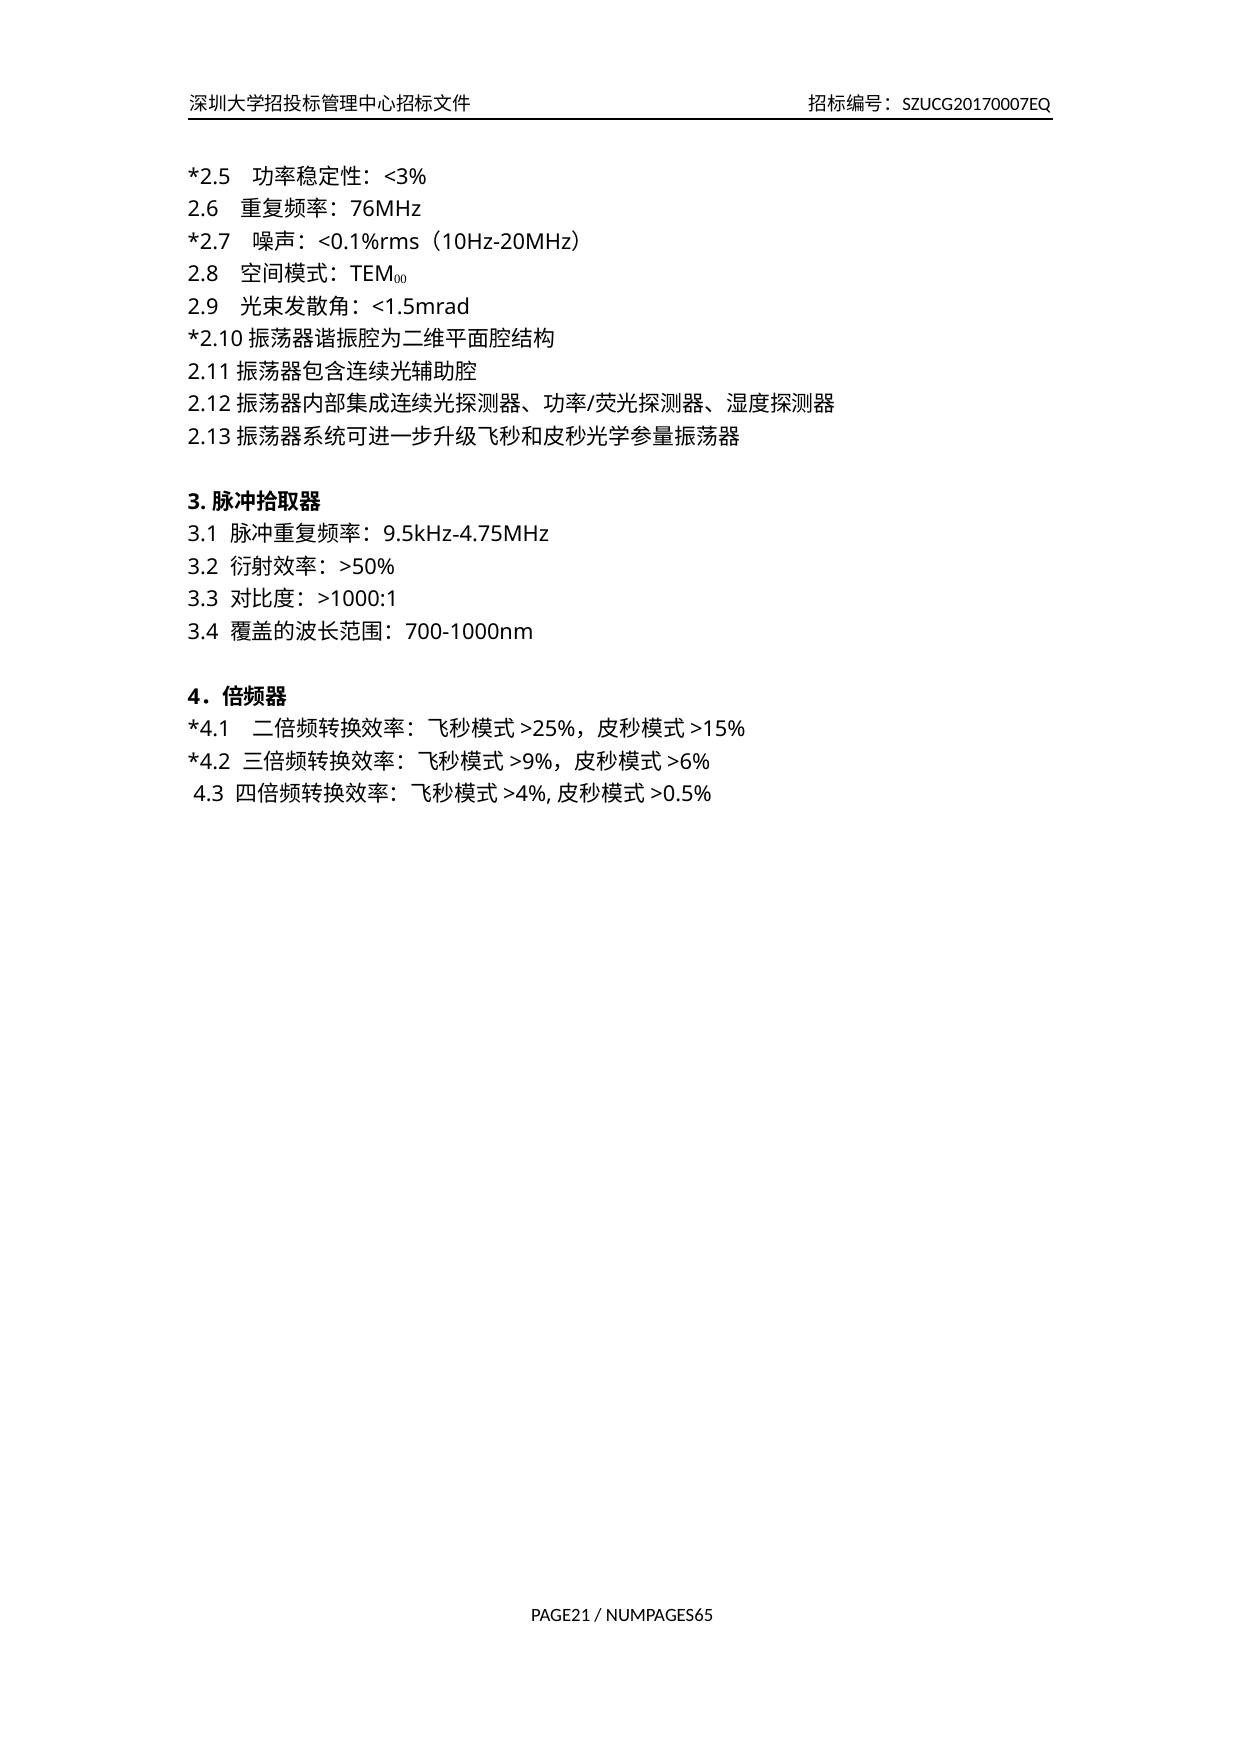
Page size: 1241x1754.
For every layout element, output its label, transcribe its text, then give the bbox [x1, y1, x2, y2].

text 2.8 空间模式：TEM00 [187, 256, 1053, 288]
text *2.5 功率稳定性：<3% [187, 158, 1053, 191]
text 2.6 重复频率：76MHz [187, 191, 1053, 223]
text 2.13 振荡器系统可进一步升级飞秒和皮秒光学参量振荡器 [187, 418, 1053, 451]
text *2.7 噪声：<0.1%rms（10Hz-20MHz） [187, 223, 1053, 256]
text 3.1 脉冲重复频率：9.5kHz-4.75MHz [187, 516, 1053, 548]
text 3.2 衍射效率：>50% [187, 548, 1053, 581]
text 2.12 振荡器内部集成连续光探测器、功率/荧光探测器、湿度探测器 [187, 386, 1053, 418]
text *4.1 二倍频转换效率：飞秒模式 >25%，皮秒模式 >15% [187, 711, 1053, 743]
text 2.9 光束发散角：<1.5mrad [187, 288, 1053, 321]
text *4.2 三倍频转换效率：飞秒模式 >9%，皮秒模式 >6% [187, 743, 1053, 776]
text *2.10 振荡器谐振腔为二维平面腔结构 [187, 321, 1053, 353]
text 3. 脉冲拾取器 [187, 483, 1053, 516]
text 3.4 覆盖的波长范围：700-1000nm [187, 613, 1053, 646]
text 2.11 振荡器包含连续光辅助腔 [187, 353, 1053, 386]
text 4．倍频器 [187, 678, 1053, 711]
text 4.3 四倍频转换效率：飞秒模式 >4%, 皮秒模式 >0.5% [187, 776, 1053, 808]
text 3.3 对比度：>1000:1 [187, 581, 1053, 613]
